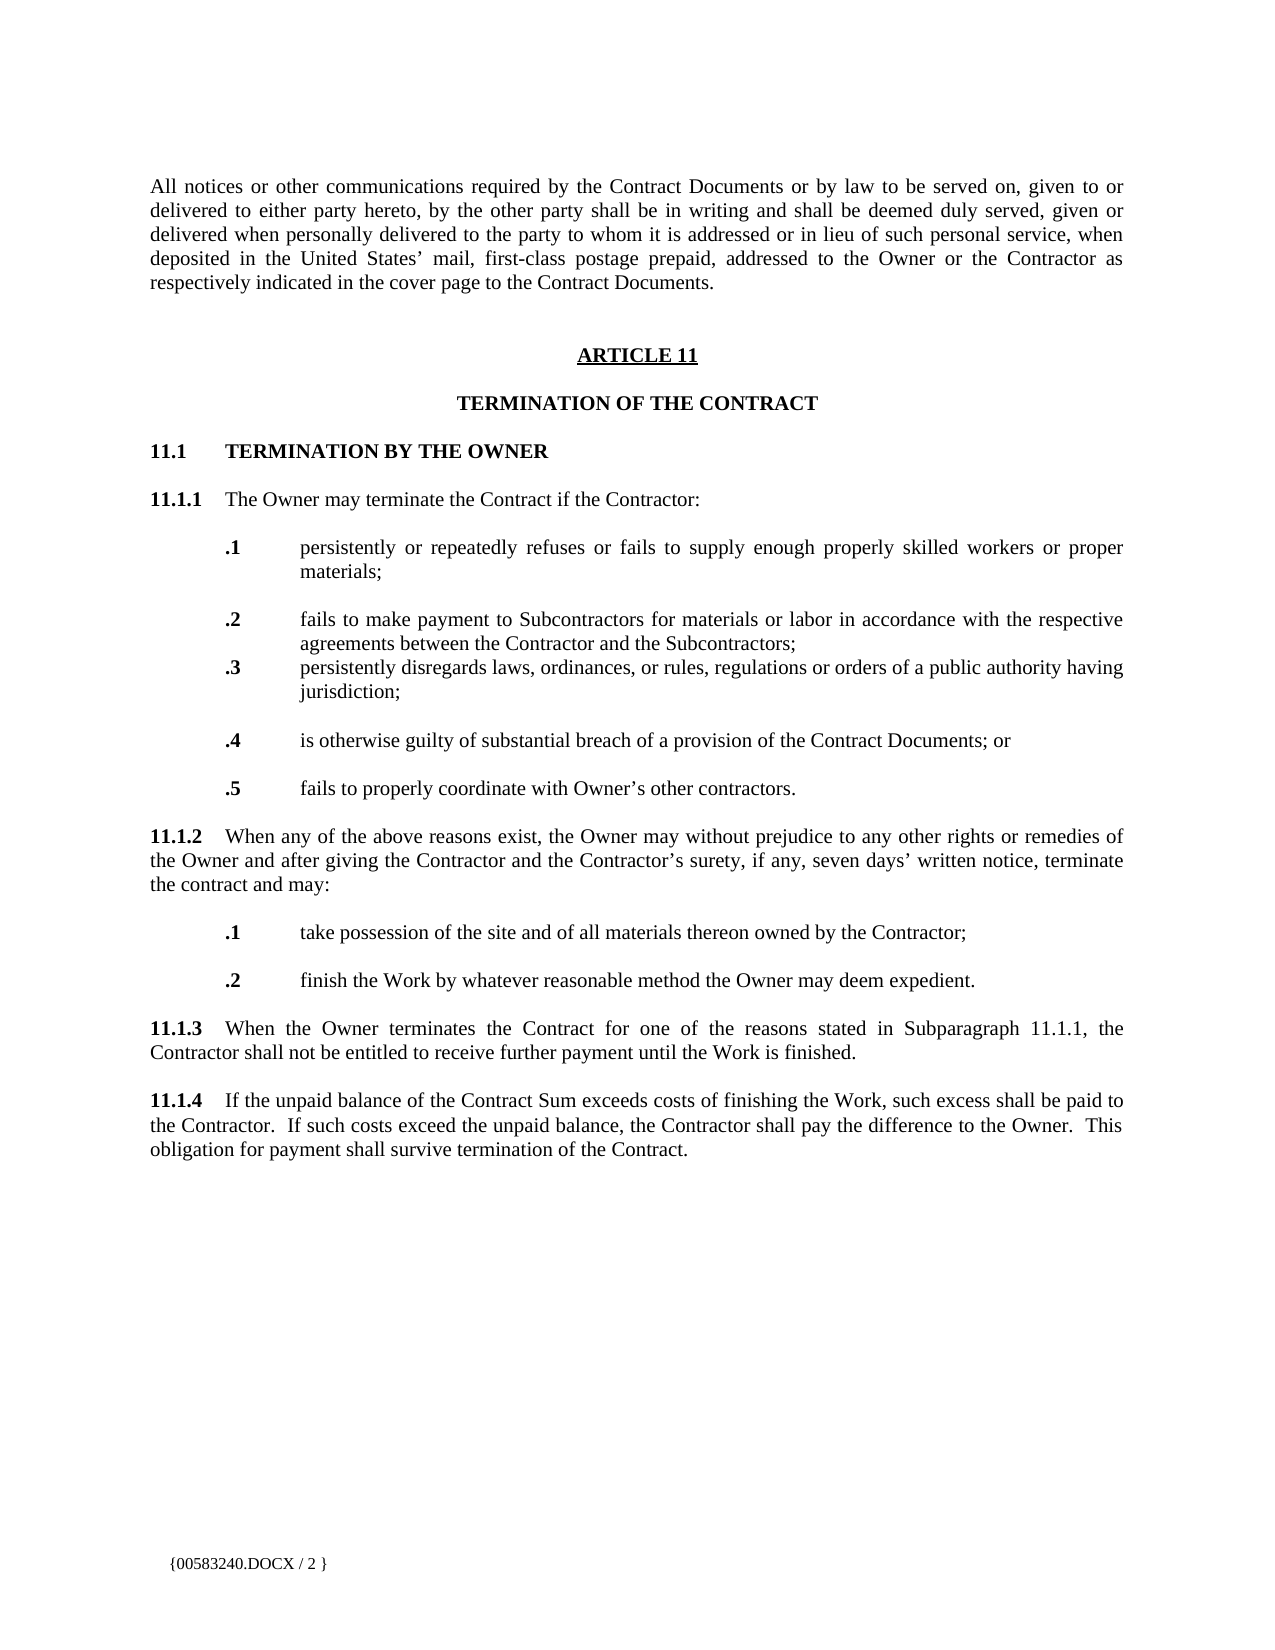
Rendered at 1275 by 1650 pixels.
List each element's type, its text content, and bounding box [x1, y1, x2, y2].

text .5 fails to properly coordinate with Owner’s other contractors. [150, 776, 1125, 800]
text .4 is otherwise guilty of substantial breach of a provision of the Contract Documents; or [150, 727, 1125, 752]
text .3 persistently disregards laws, ordinances, or rules, regulations or orders of a public authority having jurisdiction; [225, 655, 1125, 703]
text 11.1.1 The Owner may terminate the Contract if the Contractor: [150, 487, 1125, 511]
text 11.1 TERMINATION BY THE OWNER [150, 439, 1125, 463]
text .2 finish the Work by whatever reasonable method the Owner may deem expedient. [150, 968, 1125, 992]
text 11.1.3 When the Owner terminates the Contract for one of the reasons stated in Subparagraph 11.1.1, the Contractor shall not be entitled to receive further payment until the Work is finished. [150, 1016, 1125, 1064]
text .1 take possession of the site and of all materials thereon owned by the Contractor; [150, 920, 1125, 944]
text 11.1.2 When any of the above reasons exist, the Owner may without prejudice to any other rights or remedies of the Owner and after giving the Contractor and the Contractor’s surety, if any, seven days’ written notice, terminate the contract and may: [150, 824, 1125, 896]
text ARTICLE 11 [150, 342, 1125, 367]
text .1 persistently or repeatedly refuses or fails to supply enough properly skilled workers or proper materials; [225, 535, 1125, 583]
text 11.1.4 If the unpaid balance of the Contract Sum exceeds costs of finishing the Work, such excess shall be paid to the Contractor. If such costs exceed the unpaid balance, the Contractor shall pay the difference to the Owner. This obligation for payment shall survive termination of the Contract. [150, 1088, 1125, 1161]
text All notices or other communications required by the Contract Documents or by law to be served on, given to or delivered to either party hereto, by the other party shall be in writing and shall be deemed duly served, given or delivered when personally delivered to the party to whom it is addressed or in lieu of such personal service, when deposited in the United States’ mail, first-class postage prepaid, addressed to the Owner or the Contractor as respectively indicated in the cover page to the Contract Documents. [150, 174, 1125, 294]
text .2 fails to make payment to Subcontractors for materials or labor in accordance with the respective agreements between the Contractor and the Subcontractors; [225, 607, 1125, 655]
text TERMINATION OF THE CONTRACT [150, 391, 1125, 415]
